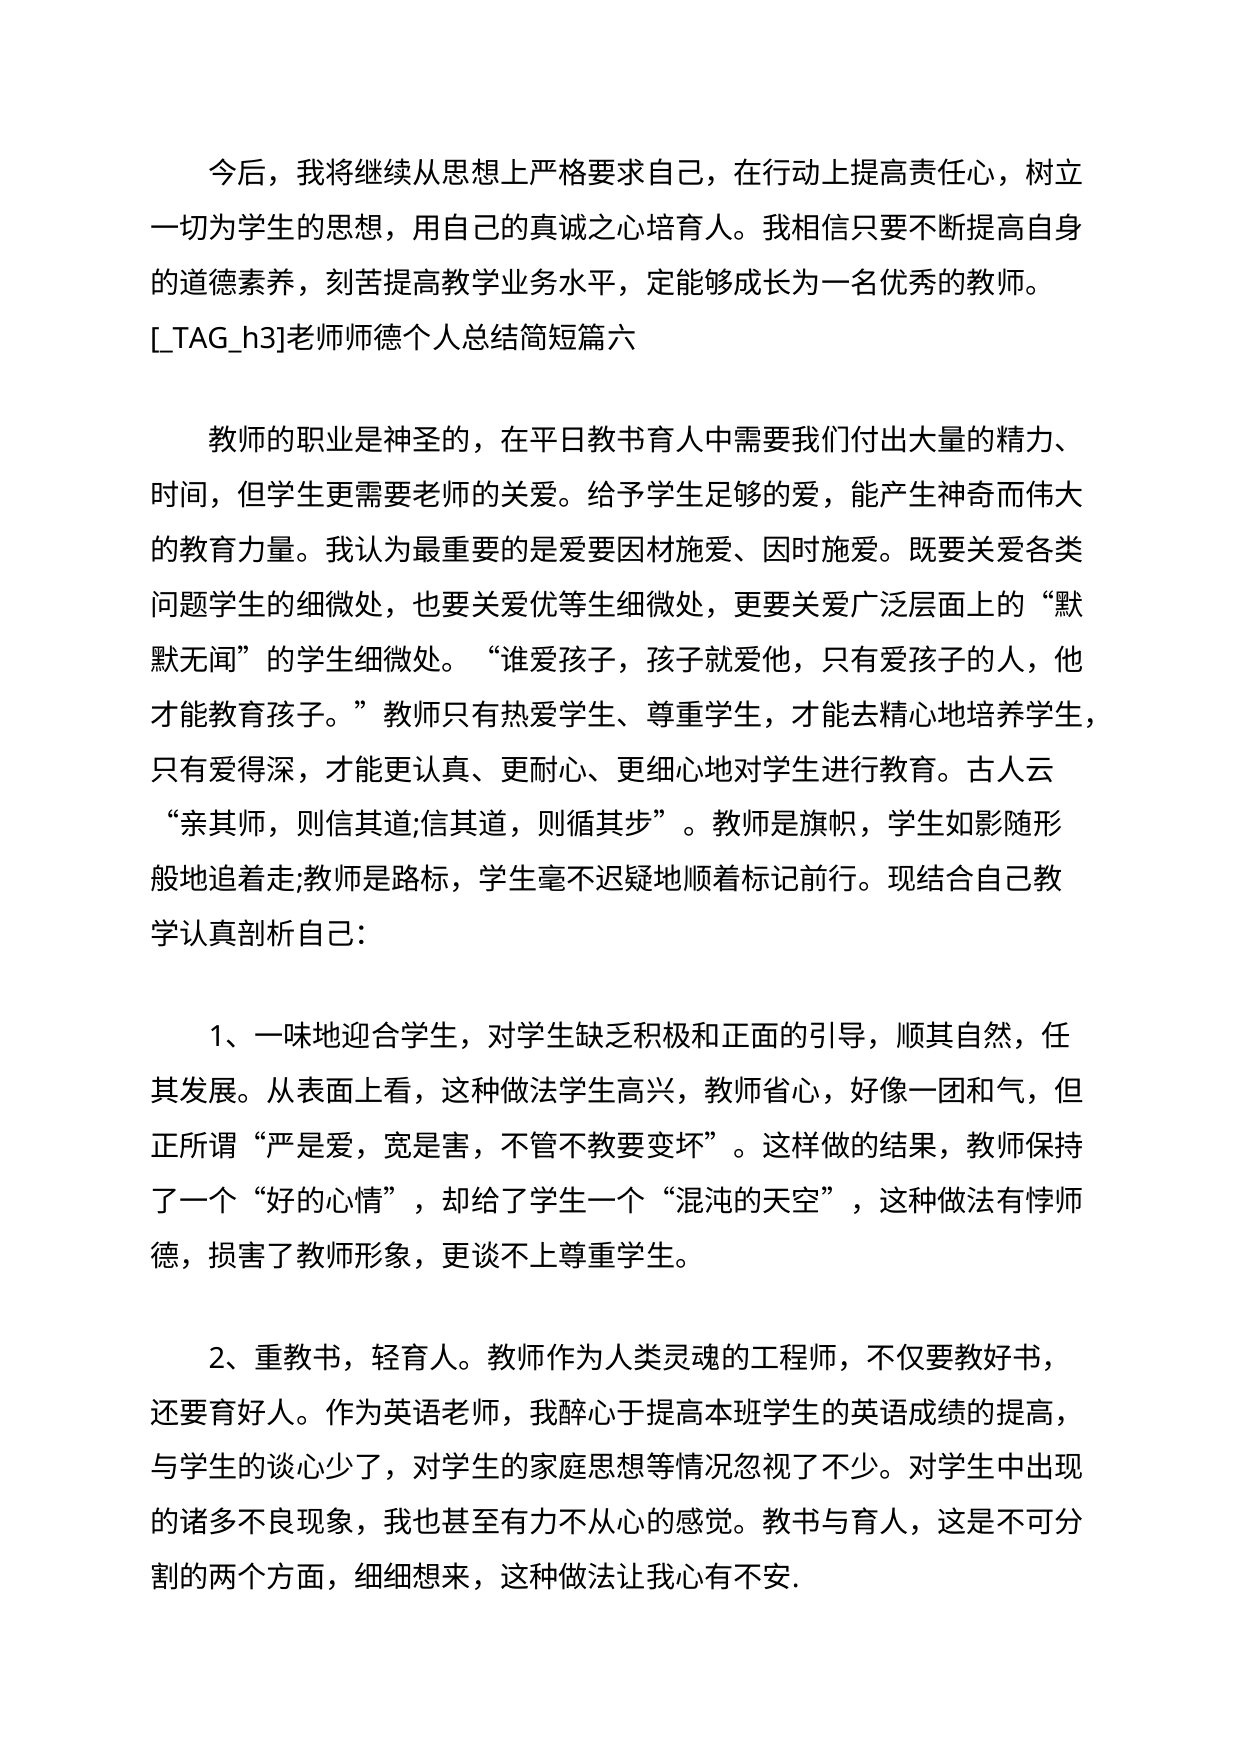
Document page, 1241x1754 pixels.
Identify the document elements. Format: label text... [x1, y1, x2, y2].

text 1、一味地迎合学生，对学生缺乏积极和正面的引导，顺其自然，任其发展。从表面上看，这种做法学生高兴，教师省心，好像一团和气，但正所谓“严是爱，宽是害，不管不教要变坏”。这样做的结果，教师保持了一个“好的心情”，却给了学生一个“混沌的天空”，这种做法有悖师德，损害了教师形象，更谈不上尊重学生。 [150, 1013, 1090, 1275]
text 教师的职业是神圣的，在平日教书育人中需要我们付出大量的精力、时间，但学生更需要老师的关爱。给予学生足够的爱，能产生神奇而伟大的教育力量。我认为最重要的是爱要因材施爱、因时施爱。既要关爱各类问题学生的细微处，也要关爱优等生细微处，更要关爱广泛层面上的“默默无闻”的学生细微处。“谁爱孩子，孩子就爱他，只有爱孩子的人，他才能教育孩子。”教师只有热爱学生、尊重学生，才能去精心地培养学生，只有爱得深，才能更认真、更耐心、更细心地对学生进行教育。古人云“亲其师，则信其道;信其道，则循其步”。教师是旗帜，学生如影随形般地追着走;教师是路标，学生毫不迟疑地顺着标记前行。现结合自己教学认真剖析自己： [150, 417, 1090, 953]
text 今后，我将继续从思想上严格要求自己，在行动上提高责任心，树立一切为学生的思想，用自己的真诚之心培育人。我相信只要不断提高自身的道德素养，刻苦提高教学业务水平，定能够成长为一名优秀的教师。[_TAG_h3]老师师德个人总结简短篇六 [150, 150, 1090, 357]
text 2、重教书，轻育人。教师作为人类灵魂的工程师，不仅要教好书，还要育好人。作为英语老师，我醉心于提高本班学生的英语成绩的提高，与学生的谈心少了，对学生的家庭思想等情况忽视了不少。对学生中出现的诸多不良现象，我也甚至有力不从心的感觉。教书与育人，这是不可分割的两个方面，细细想来，这种做法让我心有不安. [150, 1334, 1090, 1596]
